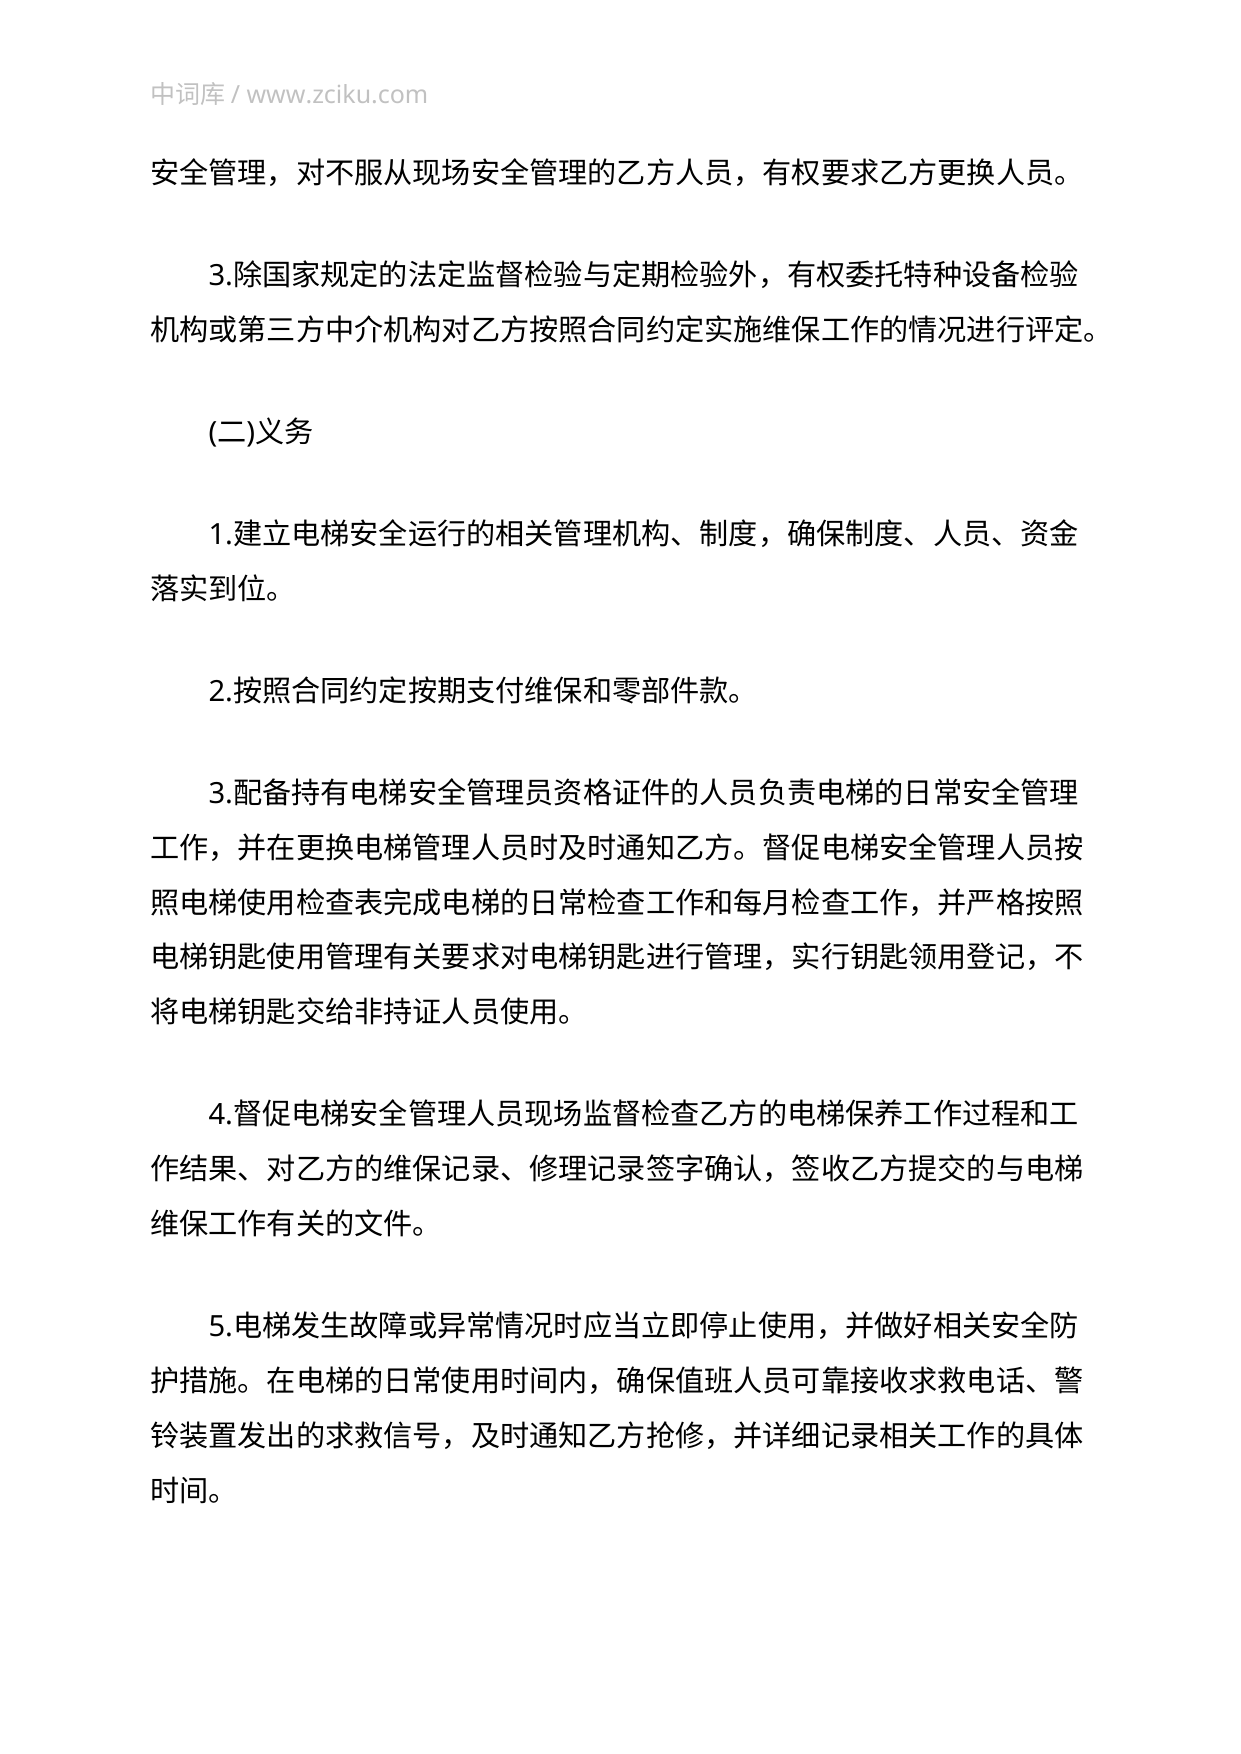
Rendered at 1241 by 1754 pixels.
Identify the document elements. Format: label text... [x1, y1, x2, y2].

text 4.督促电梯安全管理人员现场监督检查乙方的电梯保养工作过程和工作结果、对乙方的维保记录、修理记录签字确认，签收乙方提交的与电梯维保工作有关的文件。 [150, 1091, 1090, 1243]
text 2.按照合同约定按期支付维保和零部件款。 [150, 667, 1090, 710]
text 1.建立电梯安全运行的相关管理机构、制度，确保制度、人员、资金落实到位。 [150, 511, 1090, 608]
text 3.除国家规定的法定监督检验与定期检验外，有权委托特种设备检验机构或第三方中介机构对乙方按照合同约定实施维保工作的情况进行评定。 [150, 252, 1090, 349]
text 5.电梯发生故障或异常情况时应当立即停止使用，并做好相关安全防护措施。在电梯的日常使用时间内，确保值班人员可靠接收求救电话、警铃装置发出的求救信号，及时通知乙方抢修，并详细记录相关工作的具体时间。 [150, 1302, 1090, 1509]
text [150, 150, 1090, 192]
text 3.配备持有电梯安全管理员资格证件的人员负责电梯的日常安全管理工作，并在更换电梯管理人员时及时通知乙方。督促电梯安全管理人员按照电梯使用检查表完成电梯的日常检查工作和每月检查工作，并严格按照电梯钥匙使用管理有关要求对电梯钥匙进行管理，实行钥匙领用登记，不将电梯钥匙交给非持证人员使用。 [150, 769, 1090, 1031]
text (二)义务 [150, 408, 1090, 451]
